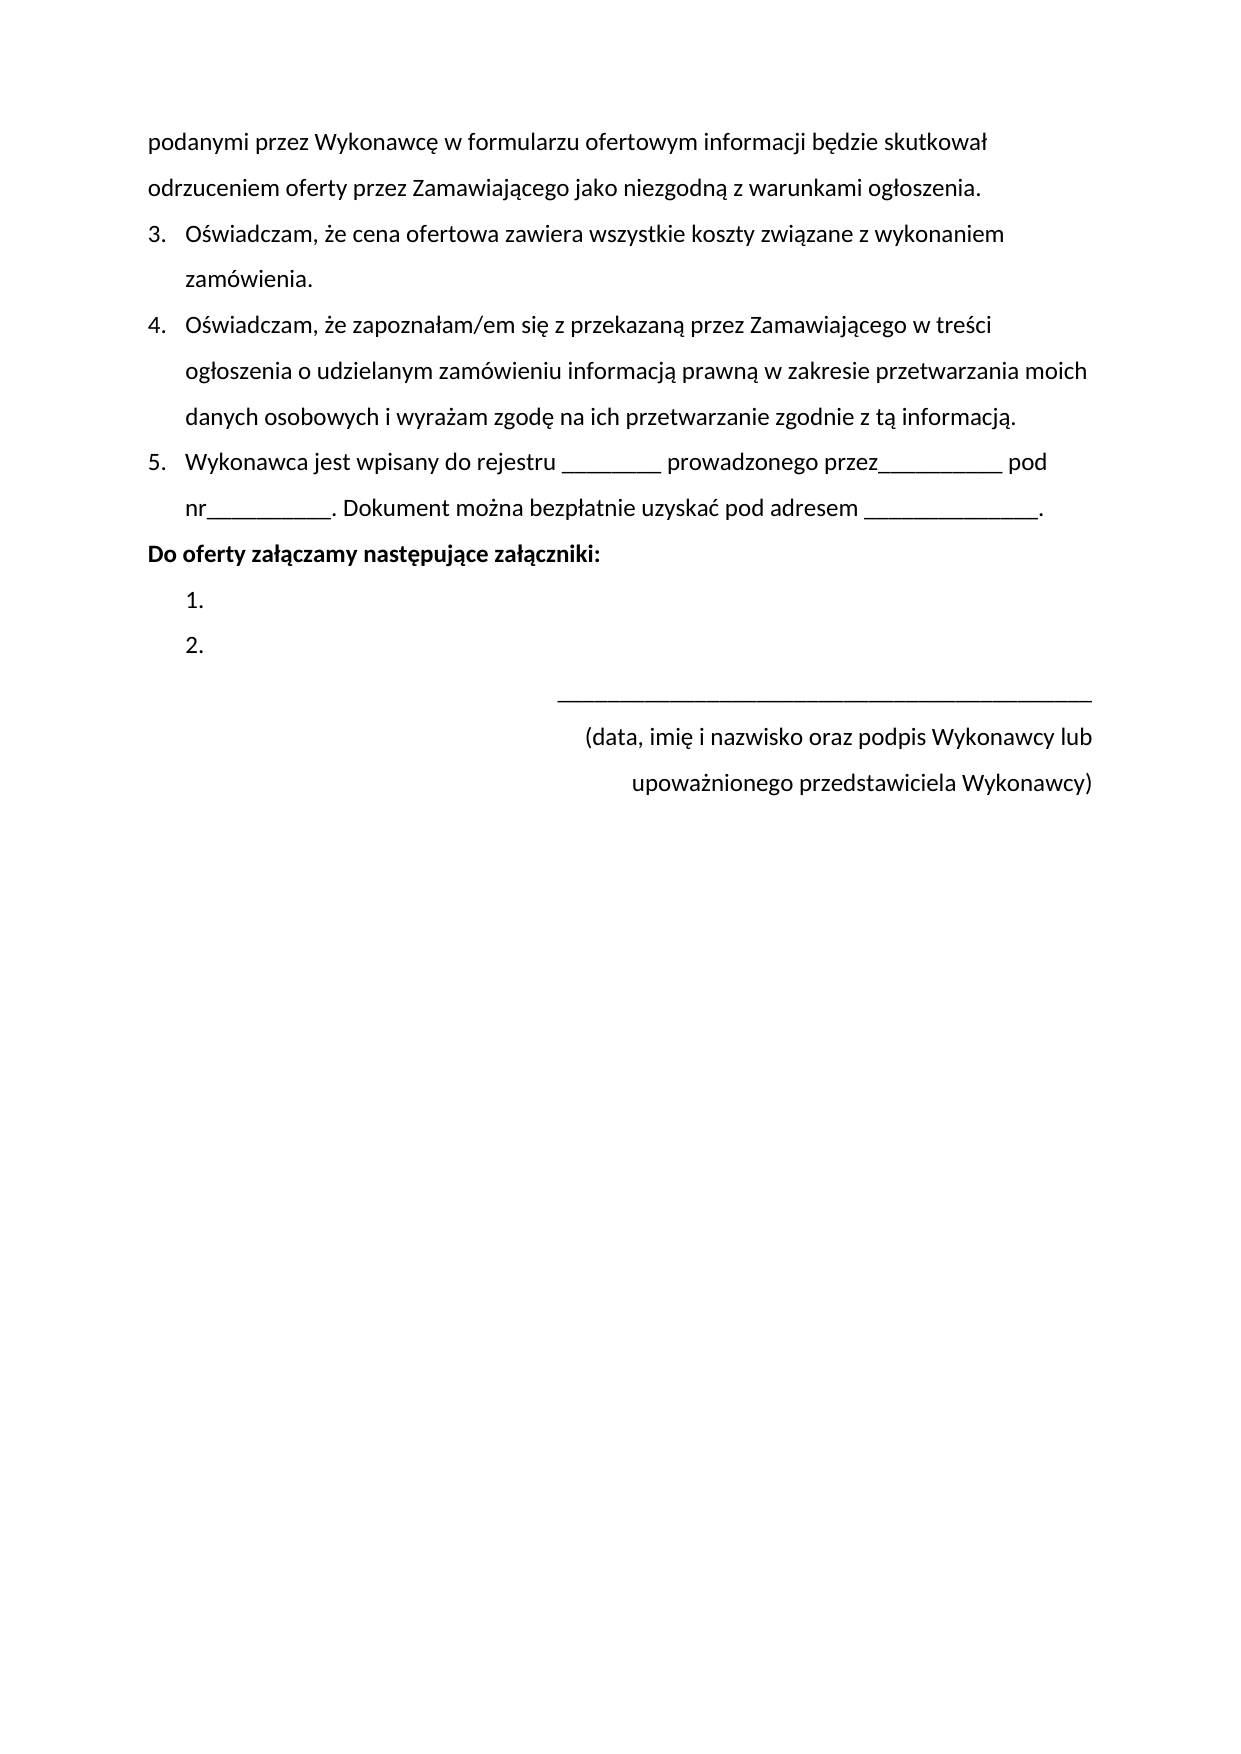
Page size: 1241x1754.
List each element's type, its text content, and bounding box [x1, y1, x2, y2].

text ___________________________________________ [148, 675, 1093, 706]
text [148, 126, 1093, 203]
text (data, imię i nazwisko oraz podpis Wykonawcy lub [148, 721, 1093, 751]
text upoważnionego przedstawiciela Wykonawcy) [148, 767, 1093, 797]
list Wykonawca jest wpisany do rejestru ________ prowadzonego przez__________ pod nr__________. Dokument można bezpłatnie uzyskać pod adresem ______________. [148, 447, 1093, 523]
list Oświadczam, że zapoznałam/em się z przekazaną przez Zamawiającego w treści ogłoszenia o udzielanym zamówieniu informacją prawną w zakresie przetwarzania moich danych osobowych i wyrażam zgodę na ich przetwarzanie zgodnie z tą informacją. [148, 309, 1093, 431]
list Oświadczam, że cena ofertowa zawiera wszystkie koszty związane z wykonaniem zamówienia. [148, 218, 1093, 294]
list Do oferty załączamy następujące załączniki: [148, 538, 1093, 568]
